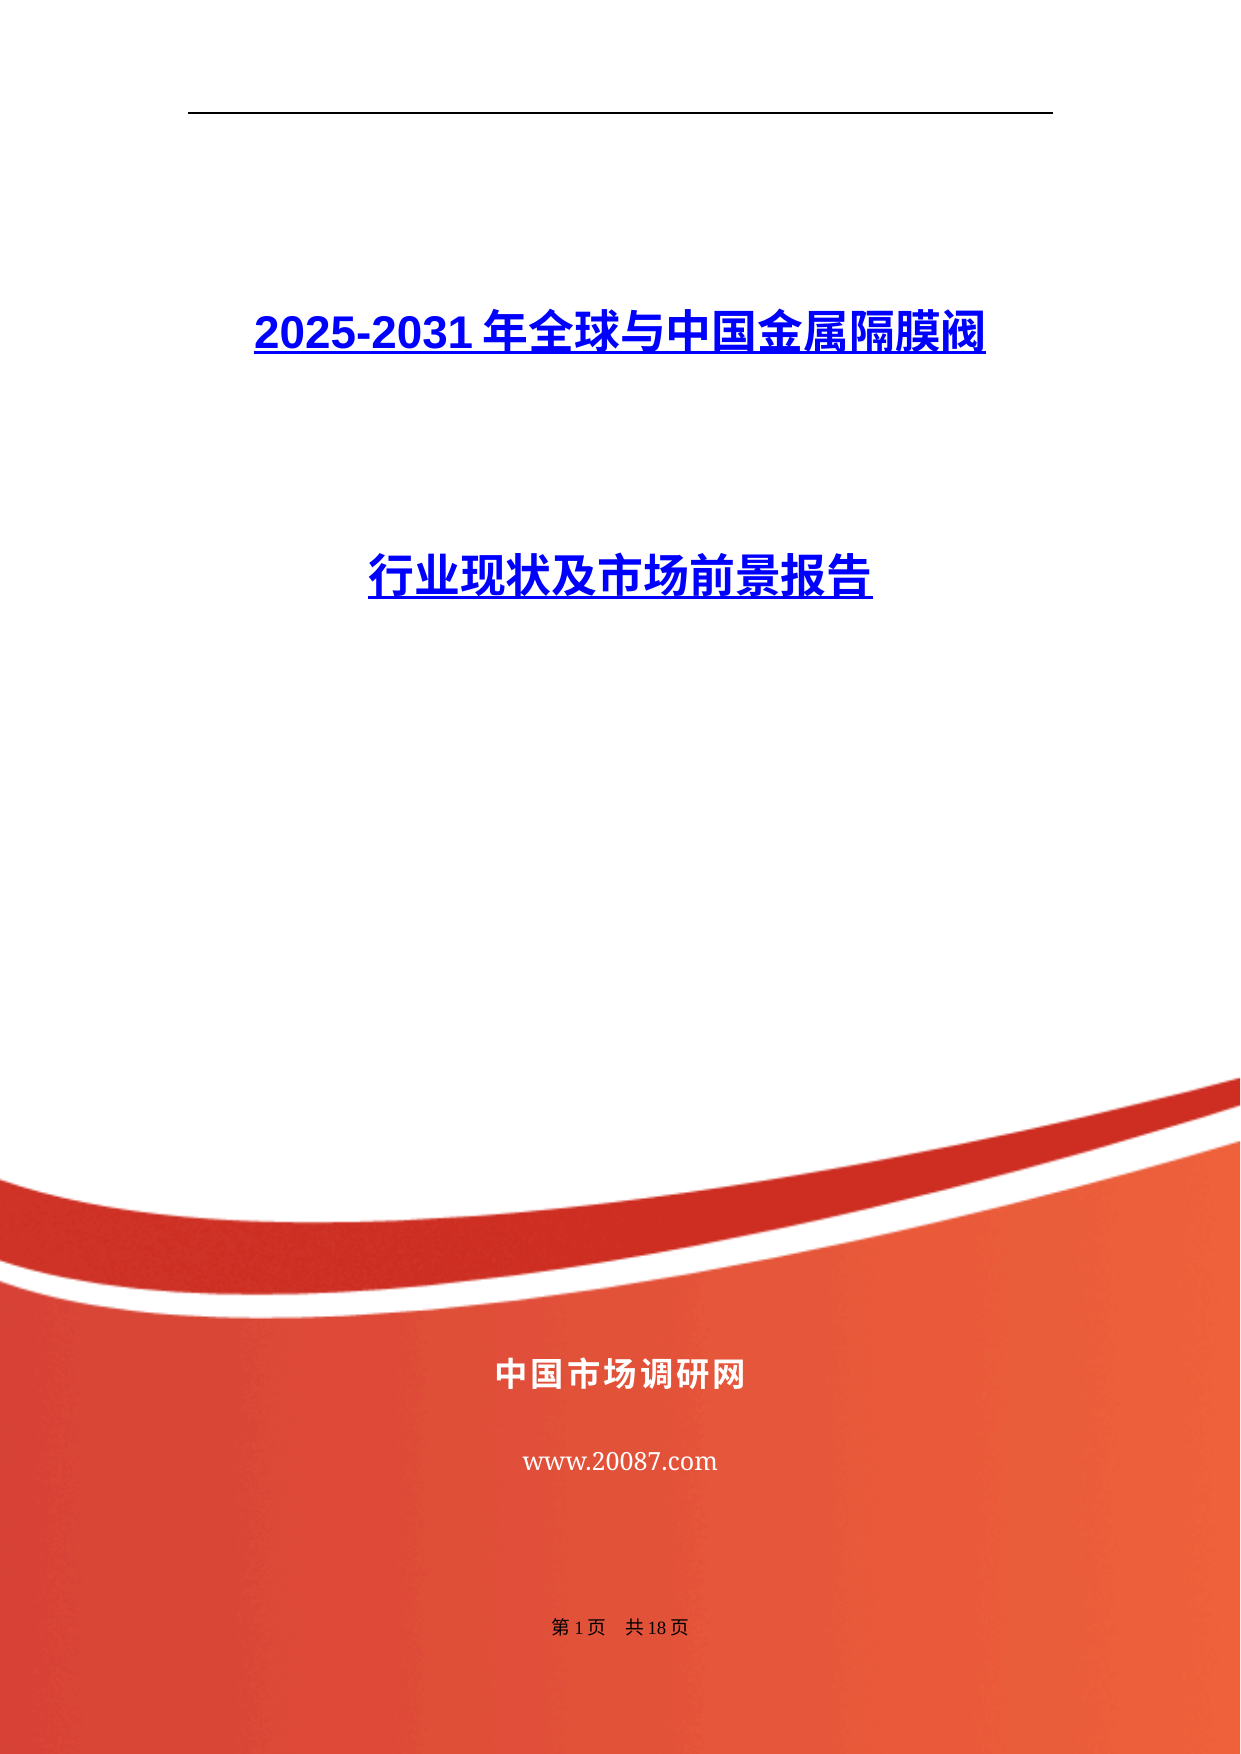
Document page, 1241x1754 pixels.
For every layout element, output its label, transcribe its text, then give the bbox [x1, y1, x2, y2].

picture [0, 1006, 1241, 1754]
text www.20087.com [187, 1428, 1053, 1493]
subtitle 中国市场调研网 [187, 1339, 1053, 1404]
table_header 2025-2031年全球与中国金属隔膜阀行业现状及市场前景报告 [188, 207, 1053, 773]
